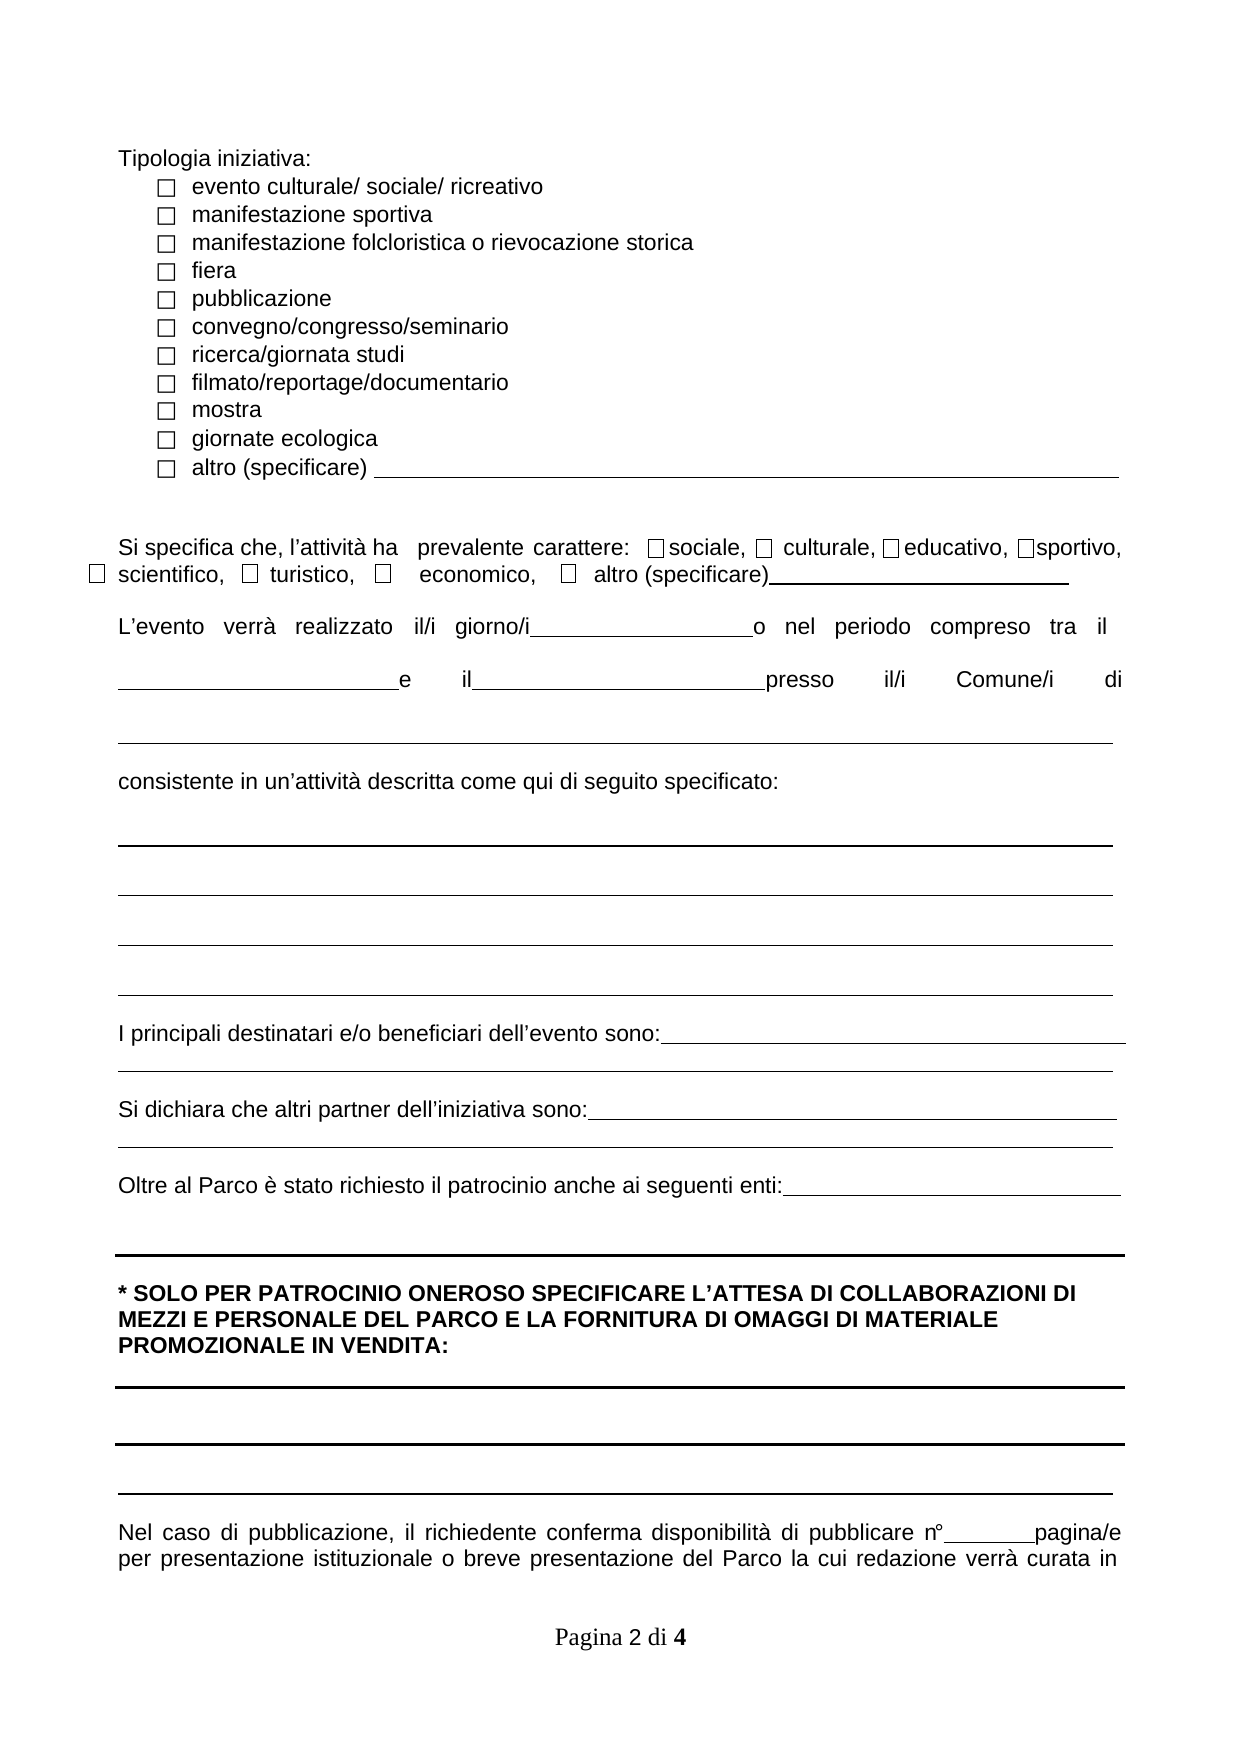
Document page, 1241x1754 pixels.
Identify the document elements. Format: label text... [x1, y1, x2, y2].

text consistente in un’attività descritta come qui di seguito specificato: [118, 768, 1123, 795]
list ricerca/giornata studi [155, 340, 1138, 368]
list manifestazione folcloristica o rievocazione storica [155, 228, 1138, 256]
list giornate ecologica [155, 423, 1138, 452]
text Nel caso di pubblicazione, il richiedente conferma disponibilità di pubblicare n° pagina/e per presentazione istituzionale o breve presentazione del Parco la cui redazione verrà curata in [118, 1519, 1123, 1572]
list pubblicazione [155, 284, 1138, 312]
list evento culturale/ sociale/ ricreativo [155, 172, 1138, 200]
text Oltre al Parco è stato richiesto il patrocinio anche ai seguenti enti: [118, 1172, 1138, 1199]
list fiera [155, 256, 1138, 284]
text e il presso il/i Comune/i di [118, 666, 1138, 692]
text L’evento verrà realizzato il/i giorno/i o nel periodo compreso tra il [118, 613, 1123, 640]
text Si dichiara che altri partner dell’iniziativa sono: [118, 1096, 1123, 1123]
list convegno/congresso/seminario [155, 312, 1138, 340]
list altro (specificare) [155, 452, 1138, 481]
list mostra [155, 396, 1138, 423]
text Si specifica che, l’attività ha prevalente carattere: sociale, culturale, educativo, sportivo, scientifico, turistico, economico, altro (specificare) [118, 534, 1123, 587]
list filmato/reportage/documentario [155, 368, 1138, 396]
text I principali destinatari e/o beneficiari dell’evento sono: [118, 1020, 1138, 1046]
text Tipologia iniziativa: [118, 147, 1123, 172]
subtitle * SOLO PER PATROCINIO ONEROSO SPECIFICARE L’ATTESA DI COLLABORAZIONI DI MEZZI E PERSONALE DEL PARCO E LA FORNITURA DI OMAGGI DI MATERIALE PROMOZIONALE IN VENDITA: [118, 1279, 1079, 1359]
list manifestazione sportiva [155, 200, 1138, 228]
